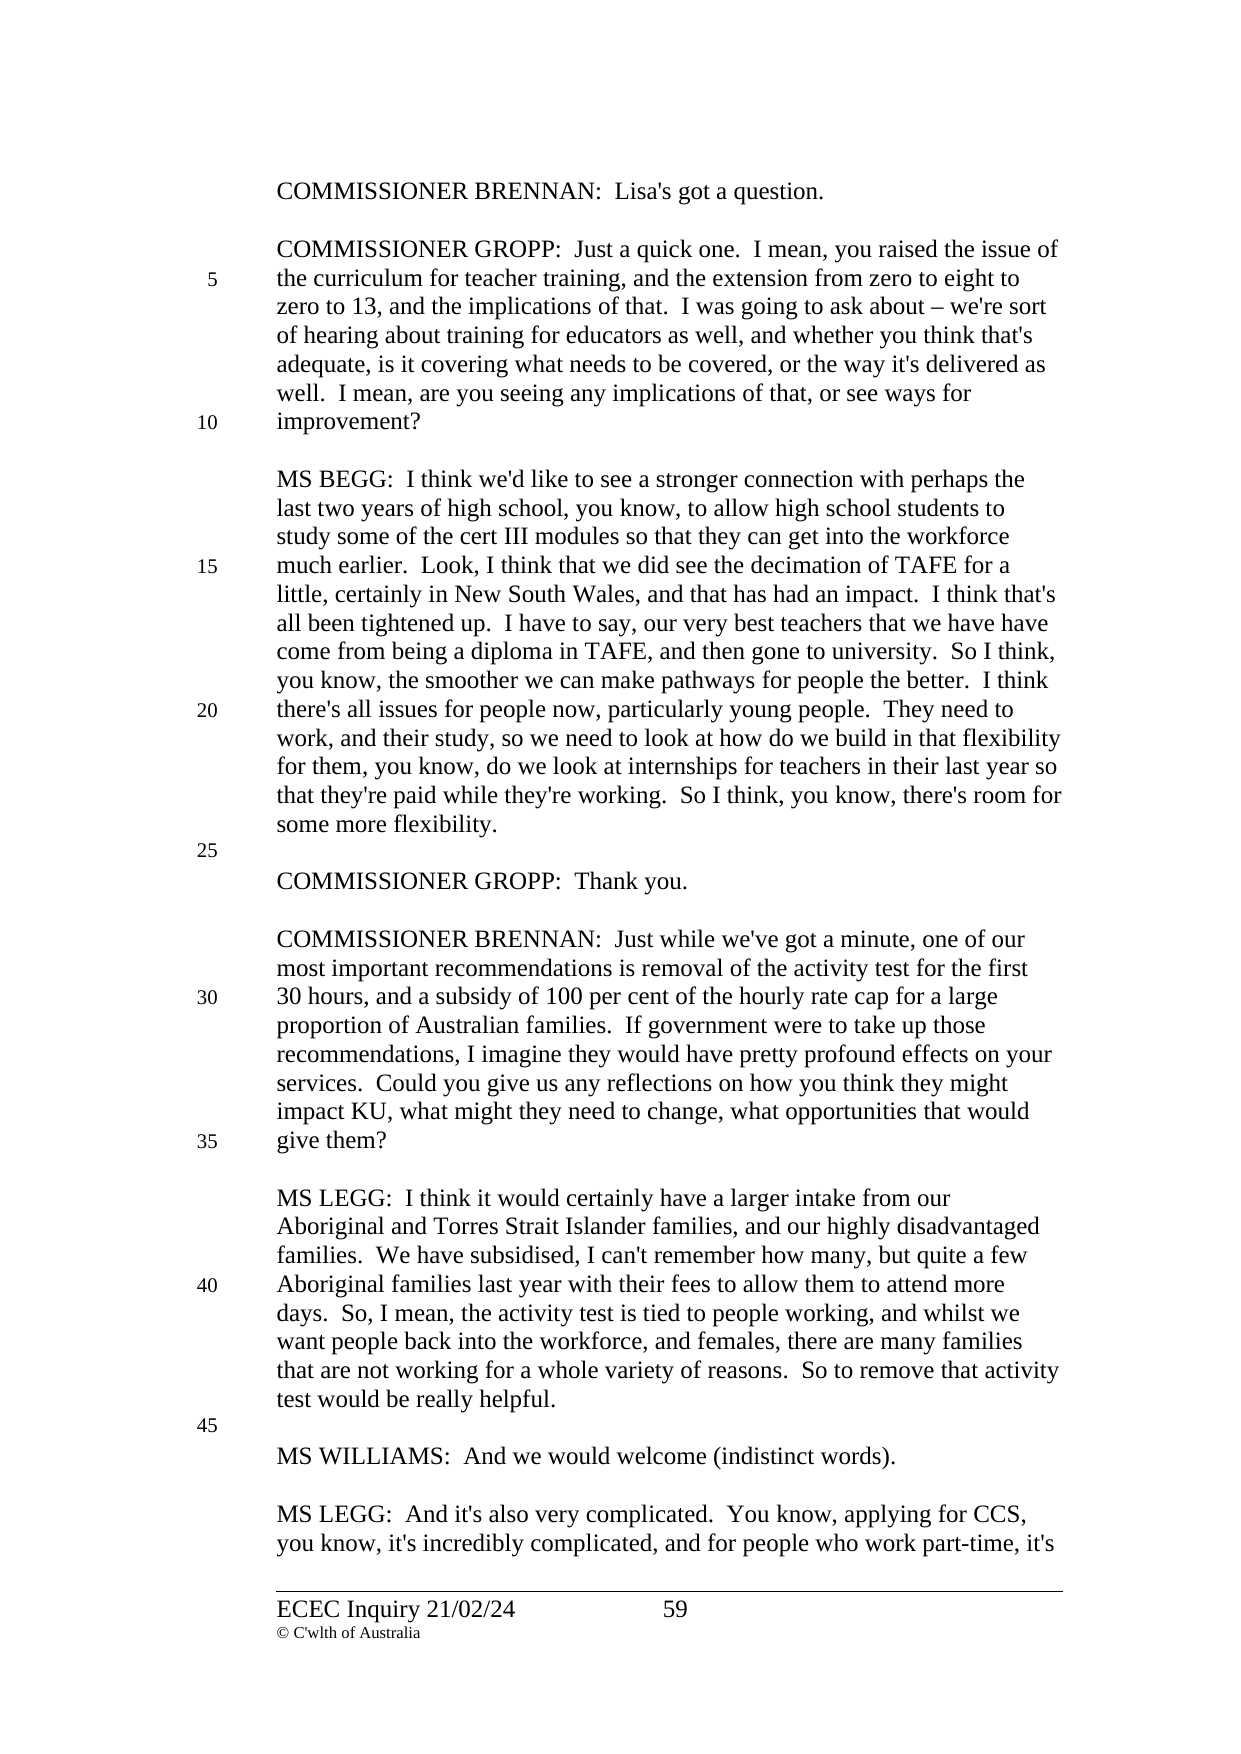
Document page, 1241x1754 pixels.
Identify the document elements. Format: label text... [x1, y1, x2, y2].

text COMMISSIONER GROPP: Just a quick one. I mean, you raised the issue of the curriculum for teacher training, and the extension from zero to eight to zero to 13, and the implications of that. I was going to ask about – we're sort of hearing about training for educators as well, and whether you think that's adequate, is it covering what needs to be covered, or the way it's delivered as well. I mean, are you seeing any implications of that, or see ways for improvement? [276, 234, 1063, 435]
text MS LEGG: I think it would certainly have a larger intake from our Aboriginal and Torres Strait Islander families, and our highly disadvantaged families. We have subsidised, I can't remember how many, but quite a few Aboriginal families last year with their fees to allow them to attend more days. So, I mean, the activity test is tied to people working, and whilst we want people back into the workforce, and females, there are many families that are not working for a whole variety of reasons. So to remove that activity test would be really helpful. [276, 1183, 1063, 1413]
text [276, 1499, 1063, 1556]
text COMMISSIONER BRENNAN: Just while we've got a minute, one of our most important recommendations is removal of the activity test for the first 30 hours, and a subsidy of 100 per cent of the hourly rate cap for a large proportion of Australian families. If government were to take up those recommendations, I imagine they would have pretty profound effects on your services. Could you give us any reflections on how you think they might impact KU, what might they need to change, what opportunities that would give them? [276, 924, 1063, 1154]
text MS BEGG: I think we'd like to see a stronger connection with perhaps the last two years of high school, you know, to allow high school students to study some of the cert III modules so that they can get into the workforce much earlier. Look, I think that we did see the decimation of TAFE for a little, certainly in New South Wales, and that has had an impact. I think that's all been tightened up. I have to say, our very best teachers that we have have come from being a diploma in TAFE, and then gone to university. So I think, you know, the smoother we can make pathways for people the better. I think there's all issues for people now, particularly young people. They need to work, and their study, so we need to look at how do we build in that flexibility for them, you know, do we look at internships for teachers in their last year so that they're paid while they're working. So I think, you know, there's room for some more flexibility. [276, 464, 1063, 838]
text COMMISSIONER GROPP: Thank you. [276, 866, 1063, 895]
text COMMISSIONER BRENNAN: Lisa's got a question. [276, 176, 1063, 205]
text MS WILLIAMS: And we would welcome (indistinct words). [276, 1441, 1063, 1470]
